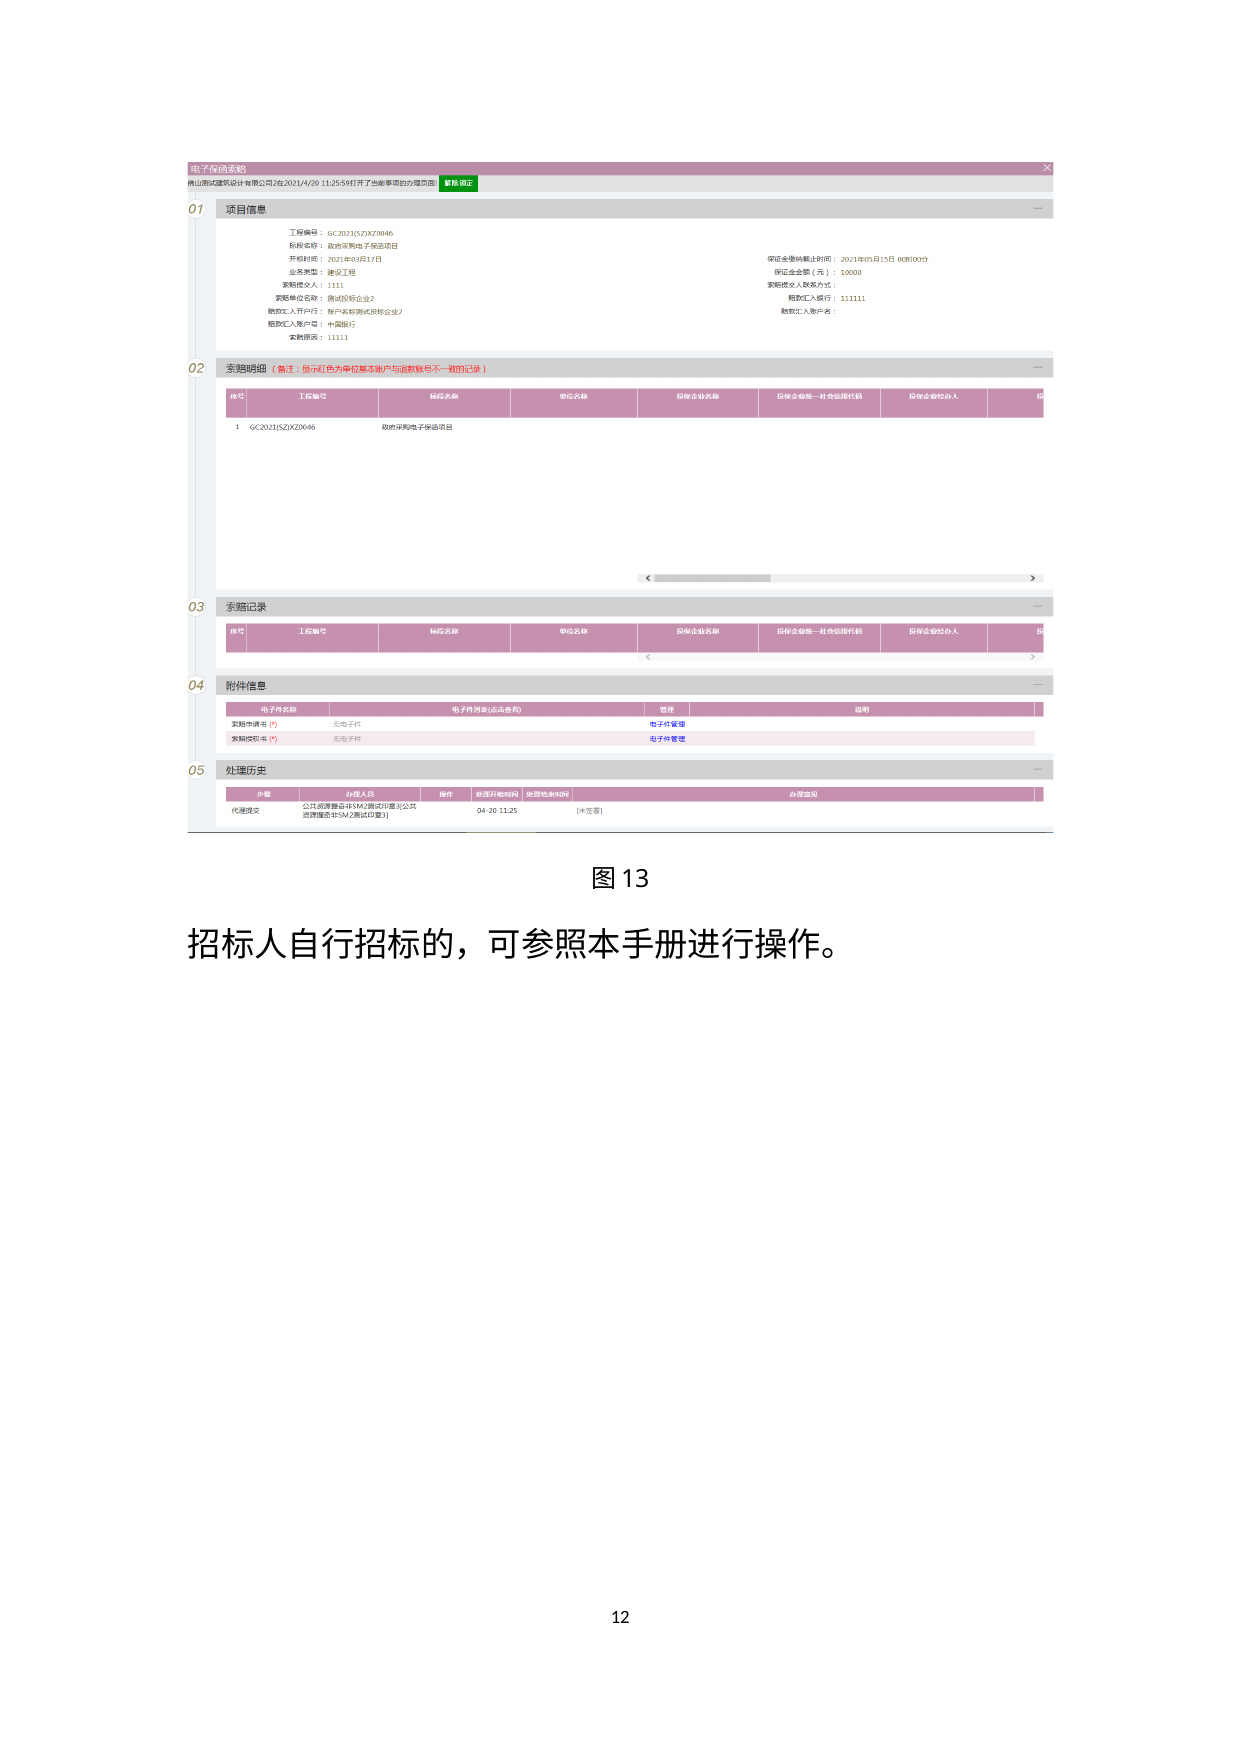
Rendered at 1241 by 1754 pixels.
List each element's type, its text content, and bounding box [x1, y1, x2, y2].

text 招标人自行招标的，可参照本手册进行操作。 [187, 909, 1021, 974]
picture [187, 162, 1054, 833]
text 图13 [187, 844, 1053, 909]
